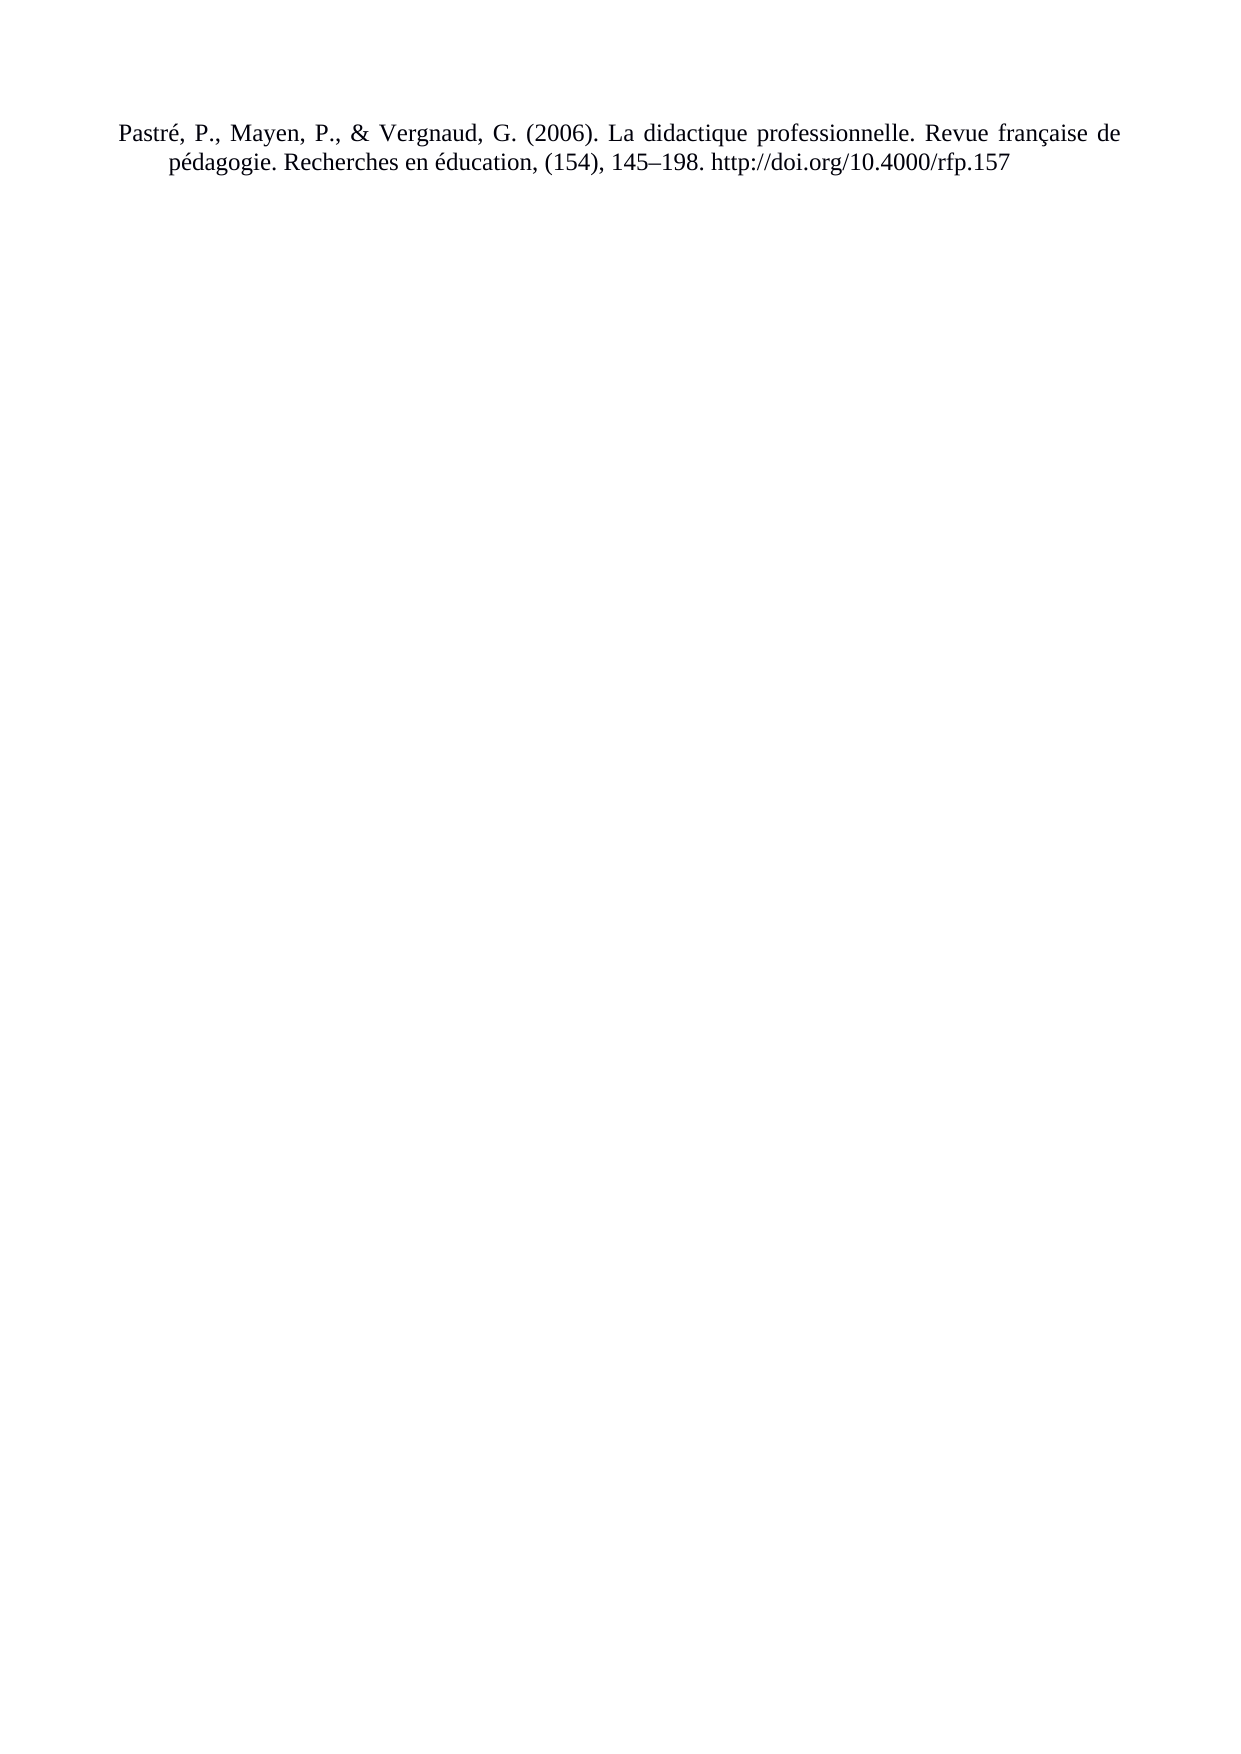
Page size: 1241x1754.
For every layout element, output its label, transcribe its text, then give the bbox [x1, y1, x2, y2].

text Pastré, P., Mayen, P., & Vergnaud, G. (2006). La didactique professionnelle. Revue française de pédagogie. Recherches en éducation, (154), 145–198. http://doi.org/10.4000/rfp.157 [118, 118, 1122, 176]
